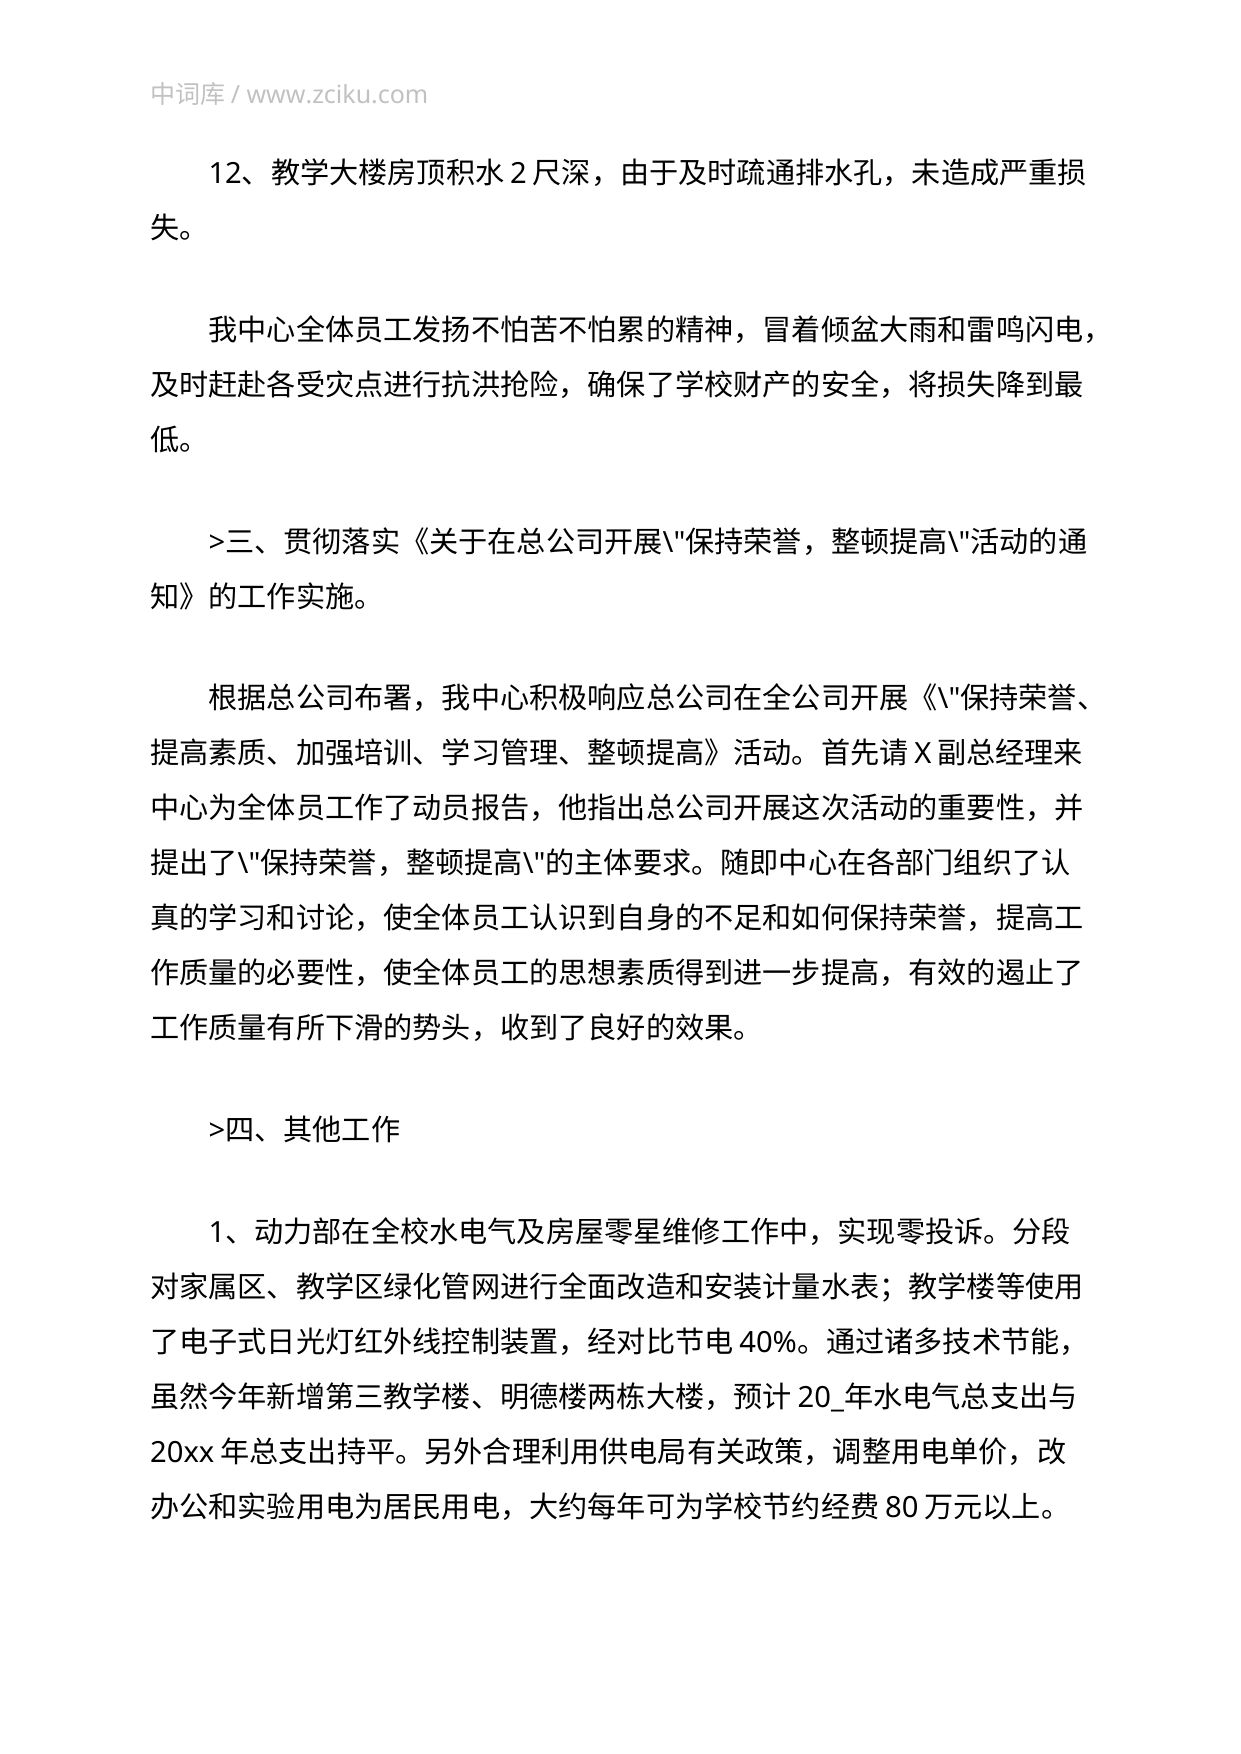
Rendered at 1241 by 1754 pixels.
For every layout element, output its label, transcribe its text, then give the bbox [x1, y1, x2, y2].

text >三、贯彻落实《关于在总公司开展\"保持荣誉，整顿提高\"活动的通知》的工作实施。 [150, 518, 1090, 616]
text 根据总公司布署，我中心积极响应总公司在全公司开展《\"保持荣誉、提高素质、加强培训、学习管理、整顿提高》活动。首先请X副总经理来中心为全体员工作了动员报告，他指出总公司开展这次活动的重要性，并提出了\"保持荣誉，整顿提高\"的主体要求。随即中心在各部门组织了认真的学习和讨论，使全体员工认识到自身的不足和如何保持荣誉，提高工作质量的必要性，使全体员工的思想素质得到进一步提高，有效的遏止了工作质量有所下滑的势头，收到了良好的效果。 [150, 675, 1090, 1047]
text >四、其他工作 [150, 1107, 1090, 1149]
text 1、动力部在全校水电气及房屋零星维修工作中，实现零投诉。分段对家属区、教学区绿化管网进行全面改造和安装计量水表；教学楼等使用了电子式日光灯红外线控制装置，经对比节电40%。通过诸多技术节能，虽然今年新增第三教学楼、明德楼两栋大楼，预计20_年水电气总支出与20xx年总支出持平。另外合理利用供电局有关政策，调整用电单价，改办公和实验用电为居民用电，大约每年可为学校节约经费80万元以上。 [150, 1208, 1090, 1526]
text 我中心全体员工发扬不怕苦不怕累的精神，冒着倾盆大雨和雷鸣闪电，及时赶赴各受灾点进行抗洪抢险，确保了学校财产的安全，将损失降到最低。 [150, 307, 1090, 459]
text 12、教学大楼房顶积水2尺深，由于及时疏通排水孔，未造成严重损失。 [150, 150, 1090, 247]
